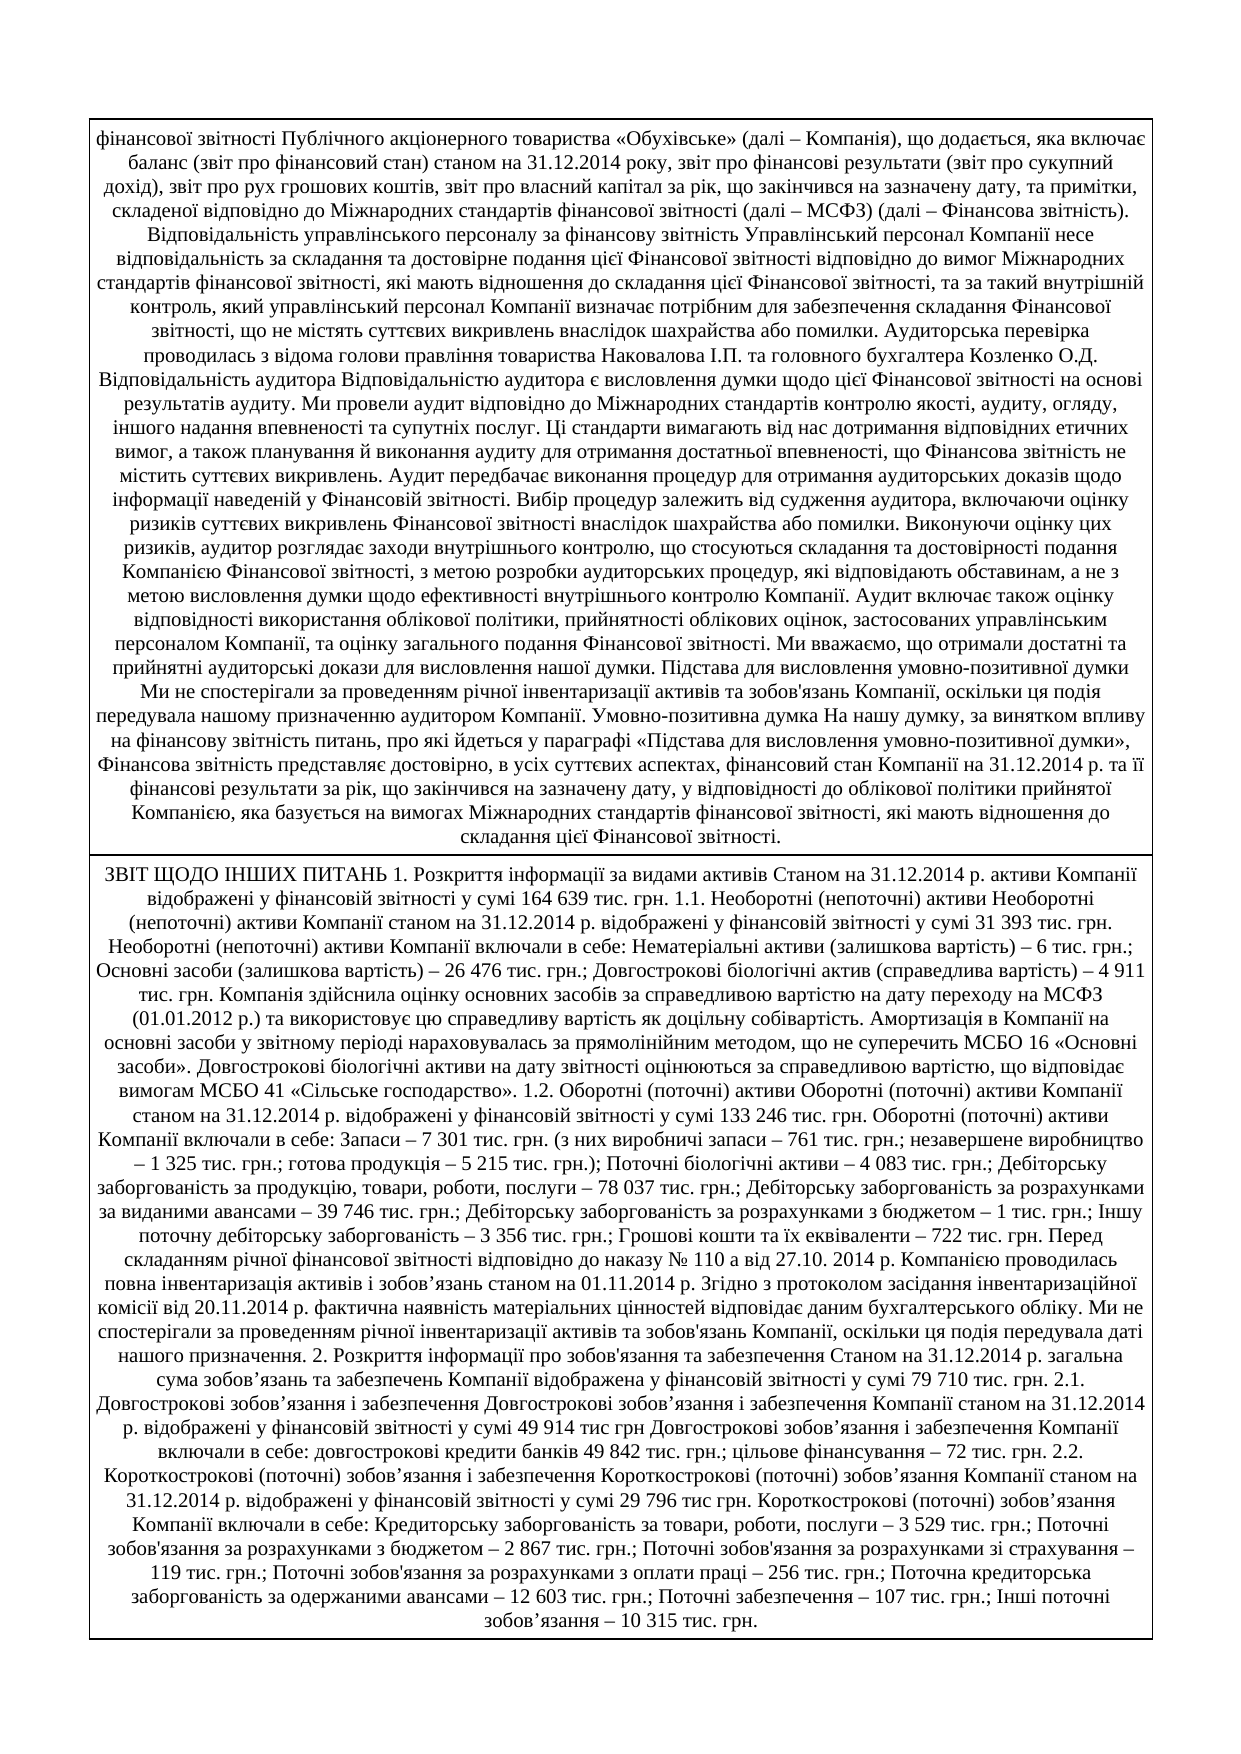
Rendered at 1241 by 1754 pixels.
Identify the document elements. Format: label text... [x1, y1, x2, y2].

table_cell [90, 120, 1152, 854]
table_cell ЗВIТ ЩОДО IНШИХ ПИТАНЬ 1. Розкриття iнформацiї за видами активiв Станом на 31.12.2014 р. активи Компанiї вiдображенi у фiнансовiй звiтностi у сумi 164 639 тис. грн. 1.1. Необоротнi (непоточнi) активи Необоротнi (непоточнi) активи Компанiї станом на 31.12.2014 р. вiдображенi у фiнансовiй звiтностi у сумi 31 393 тис. грн. Необоротнi (непоточнi) активи Компанiї включали в себе: Нематерiальнi активи (залишкова вартiсть) – 6 тис. грн.; Основнi засоби (залишкова вартiсть) – 26 476 тис. грн.; Довгостроковi бiологiчнi актив (справедлива вартiсть) – 4 911 тис. грн. Компанiя здiйснила оцiнку основних засобiв за справедливою вартiстю на дату переходу на МСФЗ (01.01.2012 р.) та використовує цю справедливу вартiсть як доцiльну собiвартiсть. Амортизацiя в Компанiї на основнi засоби у звiтному перiодi нараховувалась за прямолiнiйним методом, що не суперечить МСБО 16 «Основнi засоби». Довгостроковi бiологiчнi активи на дату звiтностi оцiнюються за справедливою вартiстю, що вiдповiдає вимогам МСБО 41 «Сiльське господарство». 1.2. Оборотнi (поточнi) активи Оборотнi (поточнi) активи Компанiї станом на 31.12.2014 р. вiдображенi у фiнансовiй звiтностi у сумi 133 246 тис. грн. Оборотнi (поточнi) активи Компанiї включали в себе: Запаси – 7 301 тис. грн. (з них виробничi запаси – 761 тис. грн.; незавершене виробництво – 1 325 тис. грн.; готова продукцiя – 5 215 тис. грн.); Поточнi бiологiчнi активи – 4 083 тис. грн.; Дебiторську заборгованiсть за продукцiю, товари, роботи, послуги – 78 037 тис. грн.; Дебiторську заборгованiсть за розрахунками за виданими авансами – 39 746 тис. грн.; Дебiторську заборгованiсть за розрахунками з бюджетом – 1 тис. грн.; Iншу поточну дебiторську заборгованiсть – 3 356 тис. грн.; Грошовi кошти та їх еквiваленти – 722 тис. грн. Перед складанням рiчної фiнансової звiтностi вiдповiдно до наказу № 110 а вiд 27.10. 2014 р. Компанiєю проводилась повна iнвентаризацiя активiв i зобов’язань станом на 01.11.2014 р. Згiдно з протоколом засiдання iнвентаризацiйної комiсiї вiд 20.11.2014 р. фактична наявнiсть матерiальних цiнностей вiдповiдає даним бухгалтерського облiку. Ми не спостерiгали за проведенням рiчної iнвентаризацiї активiв та зобов'язань Компанiї, оскiльки ця подiя передувала датi нашого призначення. 2. Розкриття iнформацiї про зобов'язання та забезпечення Станом на 31.12.2014 р. загальна сума зобов’язань та забезпечень Компанiї вiдображена у фiнансовiй звiтностi у сумi 79 710 тис. грн. 2.1. Довгостроковi зобов’язання i забезпечення Довгостроковi зобов’язання i забезпечення Компанiї станом на 31.12.2014 р. вiдображенi у фiнансовiй звiтностi у сумi 49 914 тис грн Довгостроковi зобов’язання i забезпечення Компанiї включали в себе: довгостроковi кредити банкiв 49 842 тис. грн.; цiльове фiнансування – 72 тис. грн. 2.2. Короткостроковi (поточнi) зобов’язання i забезпечення Короткостроковi (поточнi) зобов’язання Компанiї станом на 31.12.2014 р. вiдображенi у фiнансовiй звiтностi у сумi 29 796 тис грн. Короткостроковi (поточнi) зобов’язання Компанiї включали в себе: Кредиторську заборгованiсть за товари, роботи, послуги – 3 529 тис. грн.; Поточнi зобов'язання за розрахунками з бюджетом – 2 867 тис. грн.; Поточнi зобов'язання за розрахунками зi страхування – 119 тис. грн.; Поточнi зобов'язання за розрахунками з оплати працi – 256 тис. грн.; Поточна кредиторська заборгованiсть за одержаними авансами – 12 603 тис. грн.; Поточнi забезпечення – 107 тис. грн.; Iншi поточнi зобов’язання – 10 315 тис. грн. [90, 856, 1152, 1638]
